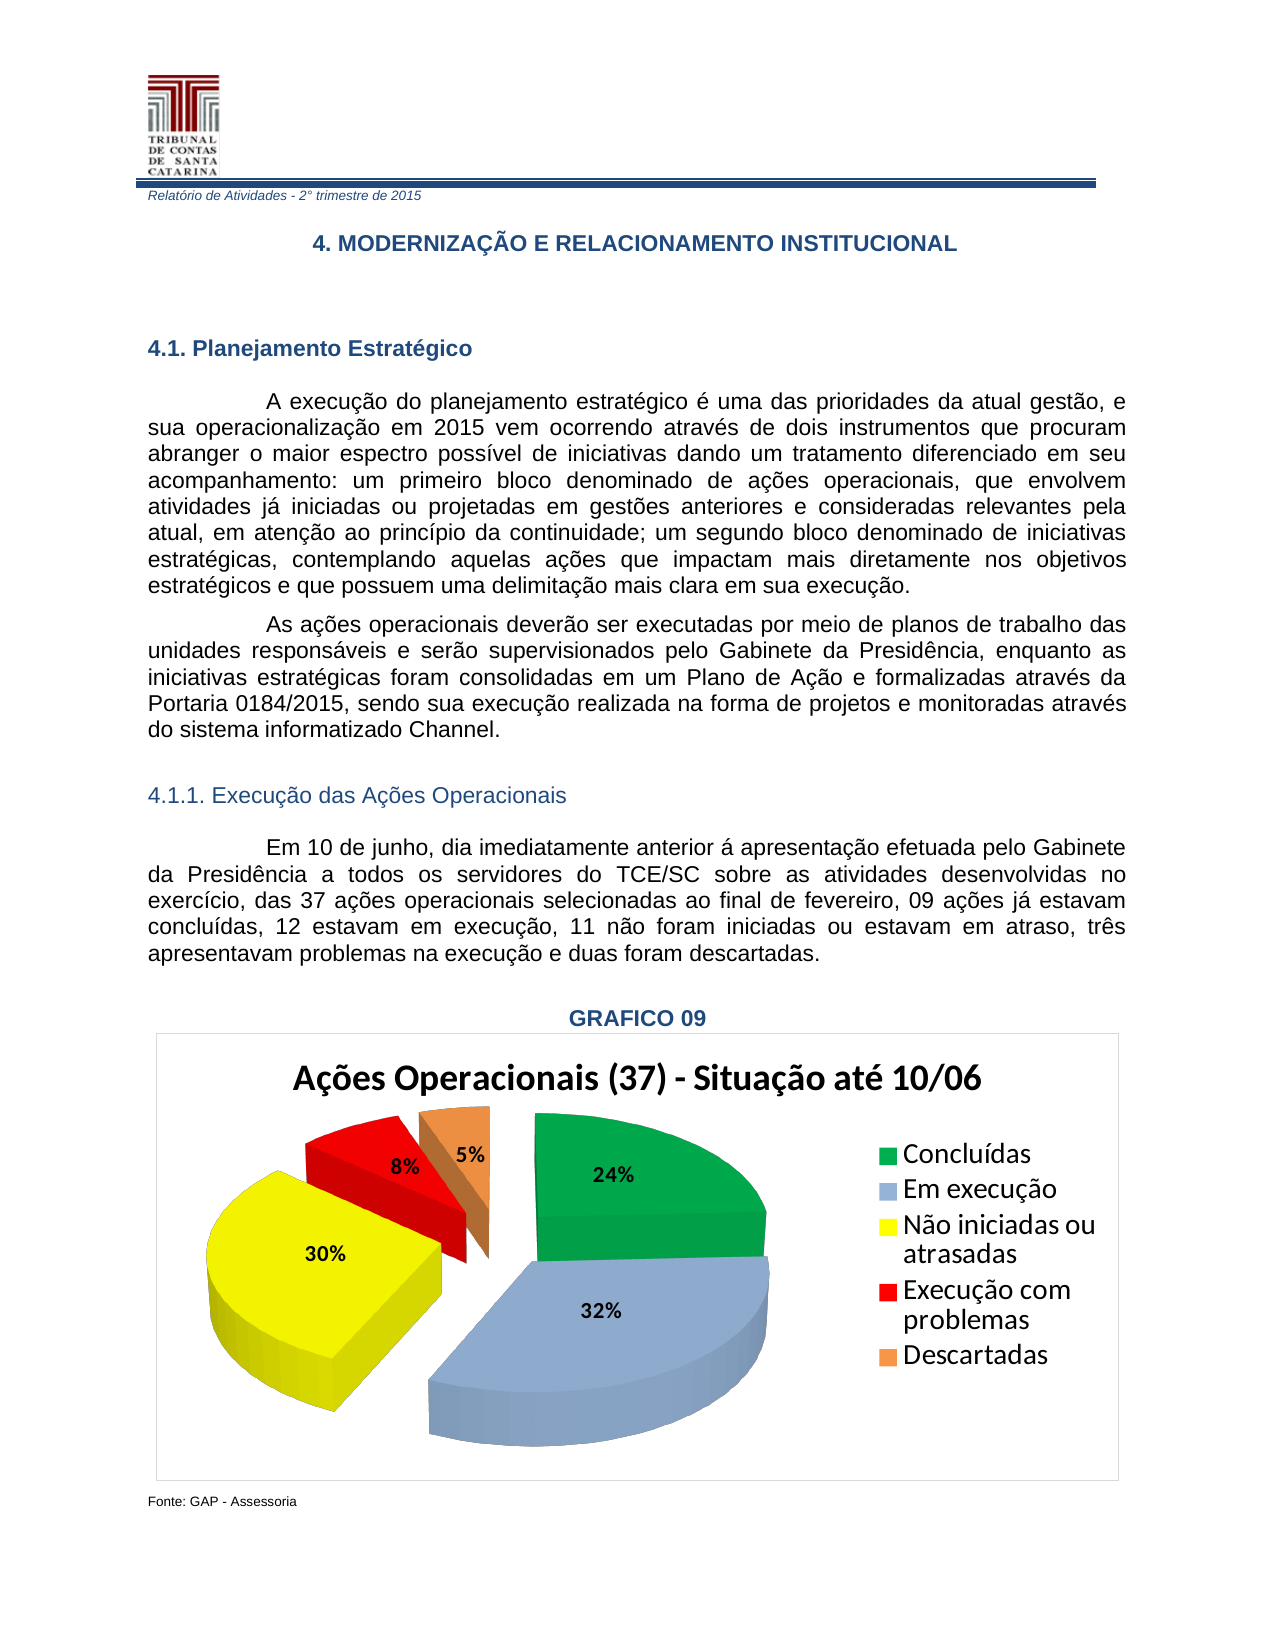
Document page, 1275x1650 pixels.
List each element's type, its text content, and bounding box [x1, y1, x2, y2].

text GRAFICO 09 [148, 1005, 1127, 1031]
text Fonte: GAP - Assessoria [148, 1059, 1127, 1509]
picture [147, 75, 221, 179]
text A execução do planejamento estratégico é uma das prioridades da atual gestão, e sua operacionalização em 2015 vem ocorrendo através de dois instrumentos que procuram abranger o maior espectro possível de iniciativas dando um tratamento diferenciado em seu acompanhamento: um primeiro bloco denominado de ações operacionais, que envolvem atividades já iniciadas ou projetadas em gestões anteriores e consideradas relevantes pela atual, em atenção ao princípio da continuidade; um segundo bloco denominado de iniciativas estratégicas, contemplando aquelas ações que impactam mais diretamente nos objetivos estratégicos e que possuem uma delimitação mais clara em sua execução. [148, 388, 1127, 598]
subtitle 4.1. Planejamento Estratégico [148, 335, 1122, 361]
text Em 10 de junho, dia imediatamente anterior á apresentação efetuada pelo Gabinete da Presidência a todos os servidores do TCE/SC sobre as atividades desenvolvidas no exercício, das 37 ações operacionais selecionadas ao final de fevereiro, 09 ações já estavam concluídas, 12 estavam em execução, 11 não foram iniciadas ou estavam em atraso, três apresentavam problemas na execução e duas foram descartadas. [148, 834, 1127, 966]
text As ações operacionais deverão ser executadas por meio de planos de trabalho das unidades responsáveis e serão supervisionados pelo Gabinete da Presidência, enquanto as iniciativas estratégicas foram consolidadas em um Plano de Ação e formalizadas através da Portaria 0184/2015, sendo sua execução realizada na forma de projetos e monitoradas através do sistema informatizado Channel. [148, 611, 1127, 743]
subtitle 4. MODERNIZAÇÃO E RELACIONAMENTO INSTITUCIONAL [148, 229, 1122, 256]
subtitle 4.1.1. Execução das Ações Operacionais [148, 782, 1122, 808]
